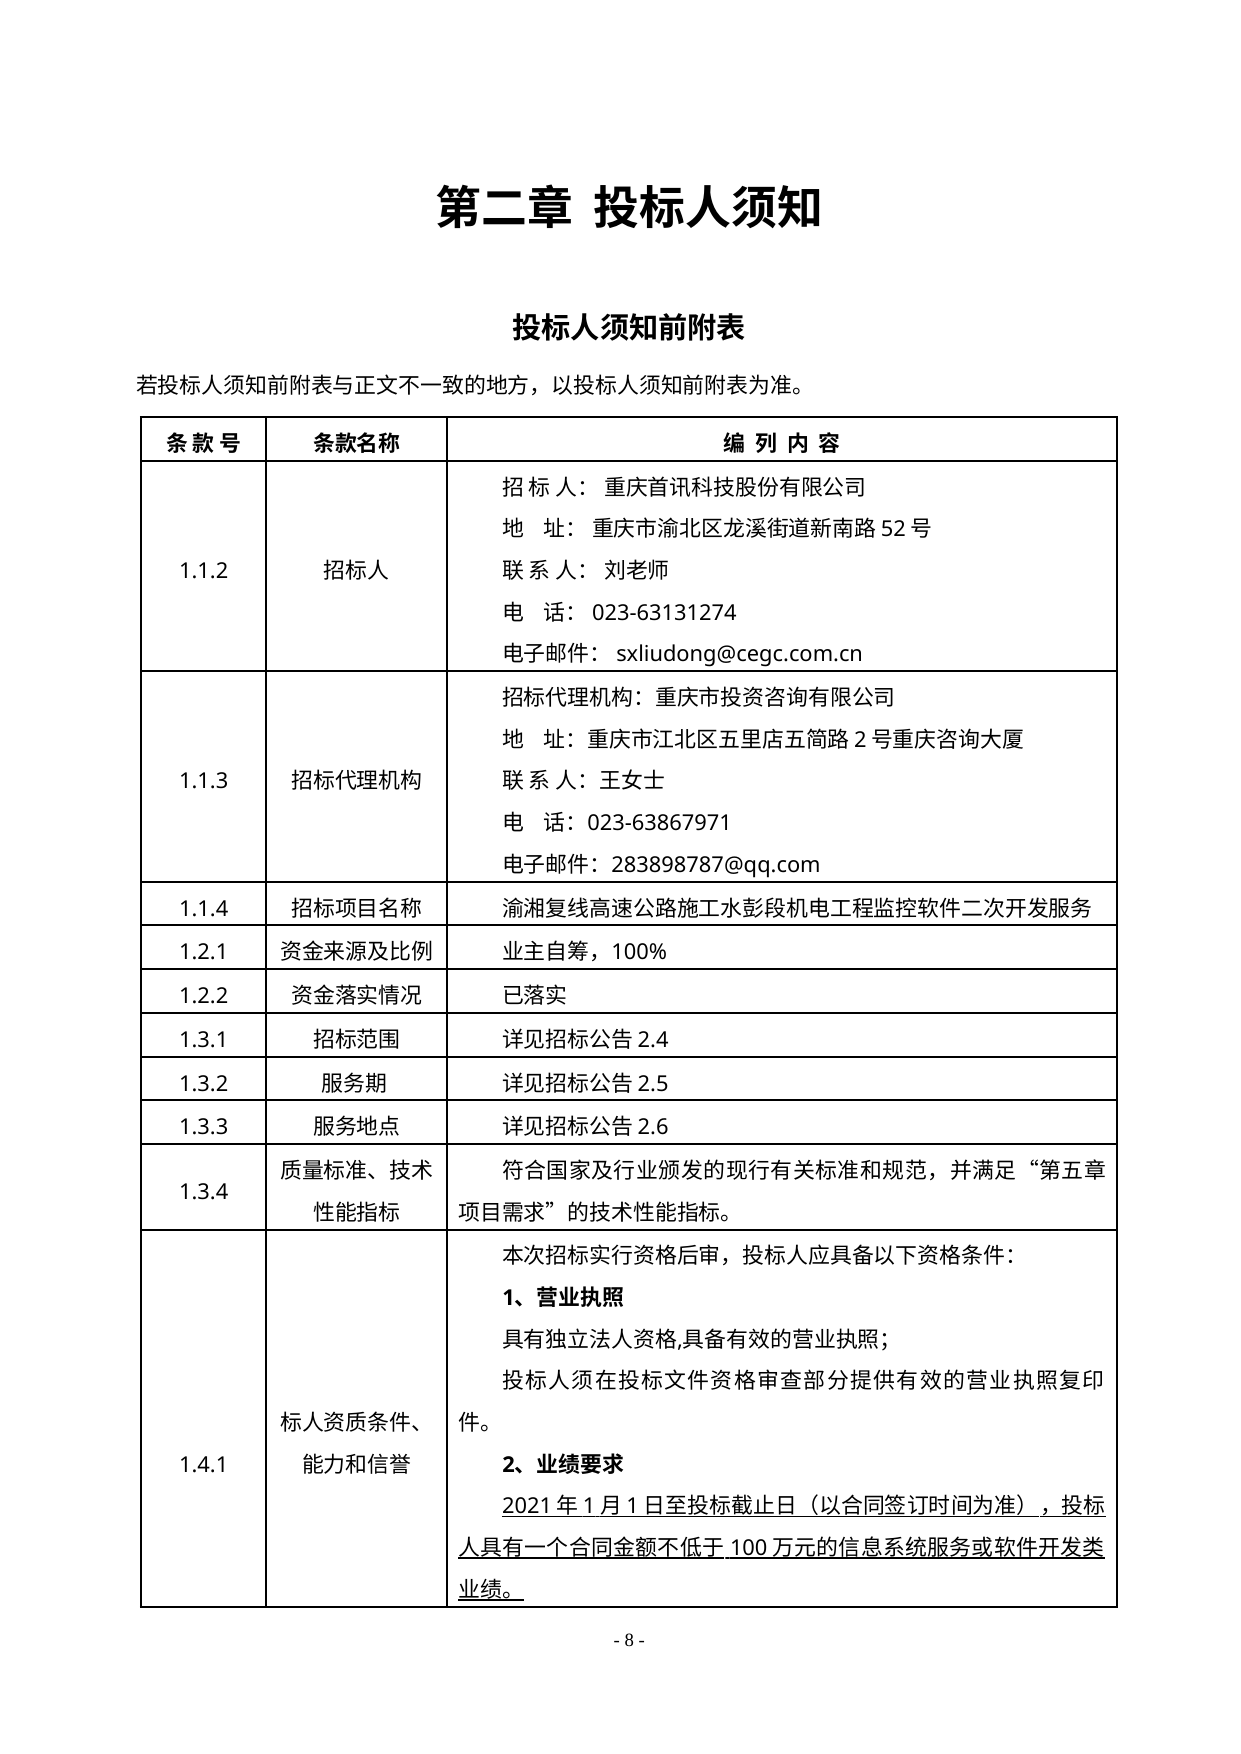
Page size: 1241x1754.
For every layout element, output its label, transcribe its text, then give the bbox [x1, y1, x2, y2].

table_cell 招标代理机构 [267, 672, 446, 881]
table_cell 招 标 人： 重庆首讯科技股份有限公司 地 址： 重庆市渝北区龙溪街道新南路52号 联 系 人： 刘老师 电 话： 023-63131274 电子邮件： sxliudong@cegc.com.cn [448, 462, 1116, 670]
table_cell 1.3.1 [142, 1014, 265, 1056]
table_cell 1.1.4 [142, 883, 265, 924]
table_cell 详见招标公告2.4 [448, 1014, 1116, 1056]
table_cell 1.1.2 [142, 462, 265, 670]
subtitle 投标人须知前附表 [136, 305, 1122, 347]
table_cell 1.3.4 [142, 1145, 265, 1228]
table_cell 1.4.1 1.4.1 [142, 1231, 265, 1606]
table_cell 资金落实情况 [267, 970, 446, 1012]
table_cell 1.3.2 [142, 1058, 265, 1099]
table_cell 招标代理机构：重庆市投资咨询有限公司 地 址：重庆市江北区五里店五简路2号重庆咨询大厦 联 系 人：王女士 电 话：023-63867971 电子邮件：283898787@qq.com [448, 672, 1116, 881]
table_header 编 列 内 容 [448, 418, 1116, 460]
table_cell 标人资质条件、能力和信誉 投标人资质条件、能力和信誉 [267, 1231, 446, 1606]
table_cell 详见招标公告2.5 [448, 1058, 1116, 1099]
subtitle 第二章 投标人须知 [136, 171, 1122, 238]
table_cell 1.2.2 [142, 970, 265, 1012]
table_cell 招标范围 [267, 1014, 446, 1056]
table_cell 服务期 [267, 1058, 446, 1099]
table_cell 1.2.1 [142, 926, 265, 968]
table_cell 业主自筹，100% [448, 926, 1116, 968]
table_cell 招标项目名称 [267, 883, 446, 924]
table_cell 1.3.3 [142, 1101, 265, 1143]
table_cell 招标人 [267, 462, 446, 670]
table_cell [448, 1231, 1116, 1606]
table_header 条 款 号 [142, 418, 265, 460]
table_cell 已落实 [448, 970, 1116, 1012]
table_cell 服务地点 [267, 1101, 446, 1143]
table_cell 渝湘复线高速公路施工水彭段机电工程监控软件二次开发服务 [448, 883, 1116, 924]
table_cell 1.1.3 [142, 672, 265, 881]
table_cell 符合国家及行业颁发的现行有关标准和规范，并满足“第五章 项目需求”的技术性能指标。 [448, 1145, 1116, 1228]
table_cell 资金来源及比例 [267, 926, 446, 968]
table_cell 详见招标公告2.6 [448, 1101, 1116, 1143]
table_header 条款名称 [267, 418, 446, 460]
table_cell 质量标准、技术性能指标 [267, 1145, 446, 1228]
text 若投标人须知前附表与正文不一致的地方，以投标人须知前附表为准。 [136, 368, 1122, 400]
